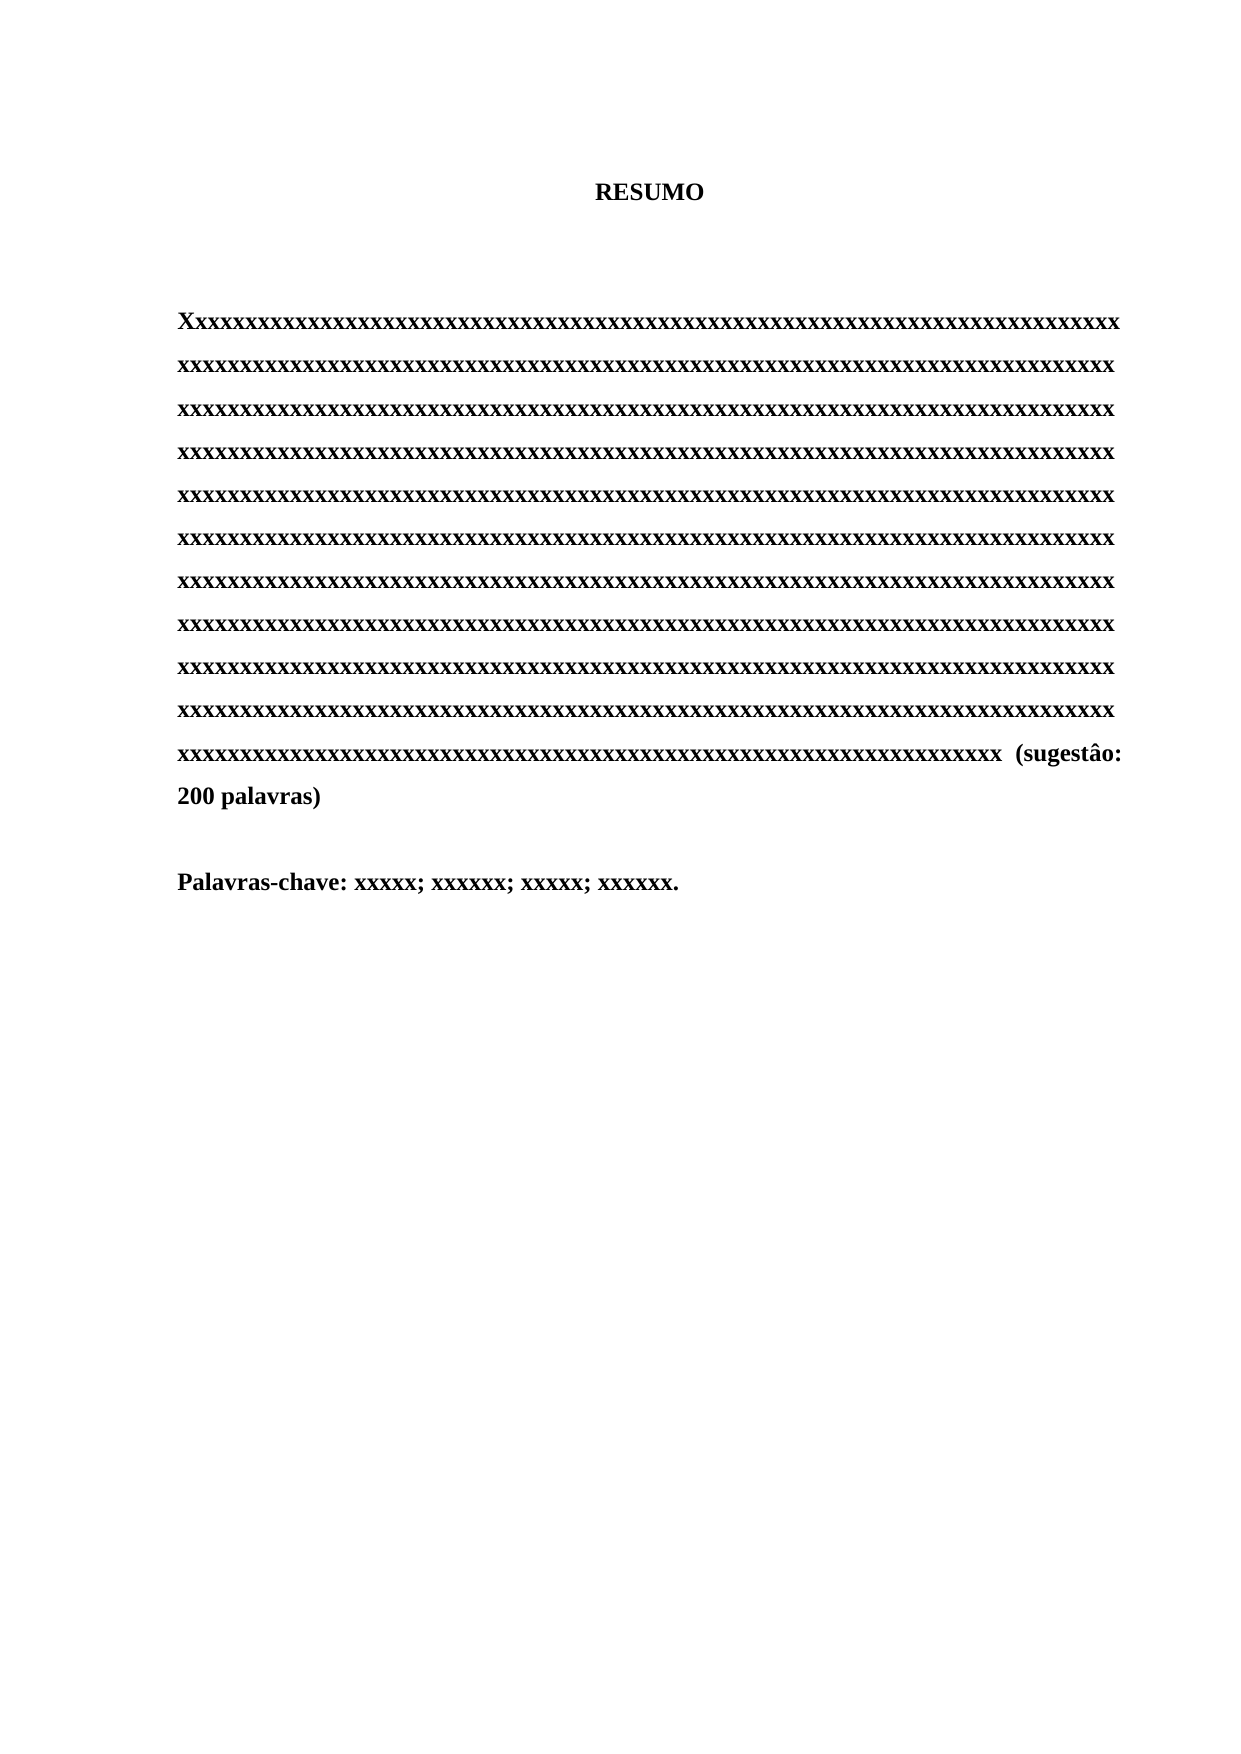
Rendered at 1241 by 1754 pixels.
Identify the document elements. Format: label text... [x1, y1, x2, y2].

text Xxxxxxxxxxxxxxxxxxxxxxxxxxxxxxxxxxxxxxxxxxxxxxxxxxxxxxxxxxxxxxxxxxxxxxxxxxxxxxxxxxxxxxxxxxxxxxxxxxxxxxxxxxxxxxxxxxxxxxxxxxxxxxxxxxxxxxxxxxxxxxxxxxxxxxxxxxxxxxxxxxxxxxxxxxxxxxxxxxxxxxxxxxxxxxxxxxxxxxxxxxxxxxxxxxxxxxxxxxxxxxxxxxxxxxxxxxxxxxxxxxxxxxxxxxxxxxxxxxxxxxxxxxxxxxxxxxxxxxxxxxxxxxxxxxxxxxxxxxxxxxxxxxxxxxxxxxxxxxxxxxxxxxxxxxxxxxxxxxxxxxxxxxxxxxxxxxxxxxxxxxxxxxxxxxxxxxxxxxxxxxxxxxxxxxxxxxxxxxxxxxxxxxxxxxxxxxxxxxxxxxxxxxxxxxxxxxxxxxxxxxxxxxxxxxxxxxxxxxxxxxxxxxxxxxxxxxxxxxxxxxxxxxxxxxxxxxxxxxxxxxxxxxxxxxxxxxxxxxxxxxxxxxxxxxxxxxxxxxxxxxxxxxxxxxxxxxxxxxxxxxxxxxxxxxxxxxxxxxxxxxxxxxxxxxxxxxxxxxxxxxxxxxxxxxxxxxxxxxxxxxxxxxxxxxxxxxxxxxxxxxxxxxxxxxxxxxxxxxxxxxxxxxxxxxxxxxxxxxxxxxxxxxxxxxxxxxxxxxxxxxxxxxxxxxxxxxxxxxxxxxxxxxxxxxxxxxxxxxxxxxxxxxxxxxxxxxxxxxxxxxxxxxxxxxxxxxxxxxxxxxxxxxxxxxxxxxxxxxxxxxxxxxxxxxxxxxxx (sugestâo: 200 palavras) [177, 306, 1122, 809]
text RESUMO [177, 177, 1122, 206]
text Palavras-chave: xxxxx; xxxxxx; xxxxx; xxxxxx. [177, 867, 1122, 896]
